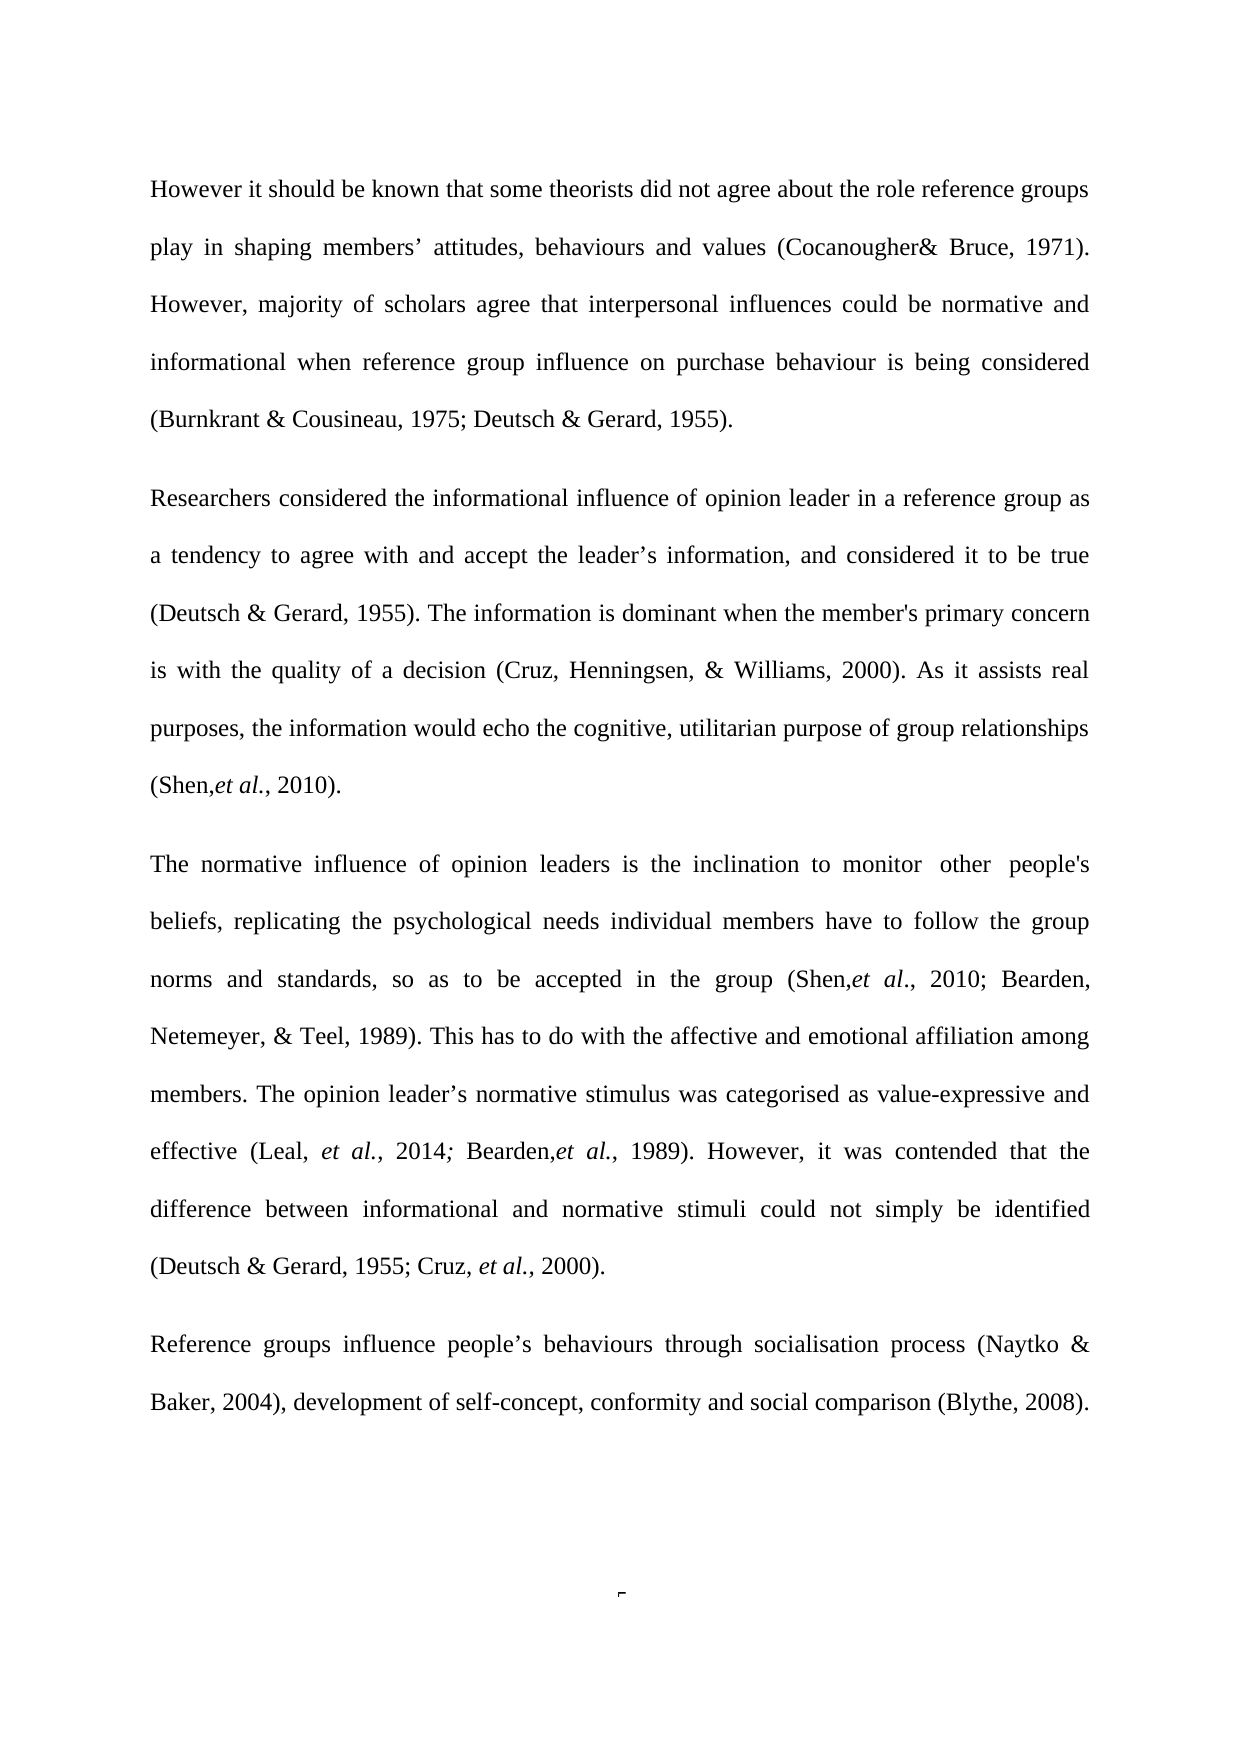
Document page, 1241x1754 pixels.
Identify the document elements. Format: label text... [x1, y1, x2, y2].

text However it should be known that some theorists did not agree about the role reference groups play in shaping members’ attitudes, behaviours and values (Cocanougher& Bruce, 1971). However, majority of scholars agree that interpersonal influences could be normative and informational when reference group influence on purchase behaviour is being considered (Burnkrant & Cousineau, 1975; Deutsch & Gerard, 1955). [150, 174, 1091, 433]
text Reference groups influence people’s behaviours through socialisation process (Naytko & Baker, 2004), development of self-concept, conformity and social comparison (Blythe, 2008). [150, 1329, 1091, 1416]
text Researchers considered the informational influence of opinion leader in a reference group as a tendency to agree with and accept the leader’s information, and considered it to be true (Deutsch & Gerard, 1955). The information is dominant when the member's primary concern is with the quality of a decision (Cruz, Henningsen, & Williams, 2000). As it assists real purposes, the information would echo the cognitive, utilitarian purpose of group relationships (Shen,et al., 2010). [150, 483, 1091, 799]
text The normative influence of opinion leaders is the inclination to monitor other people's beliefs, replicating the psychological needs individual members have to follow the group norms and standards, so as to be accepted in the group (Shen,et al., 2010; Bearden, Netemeyer, & Teel, 1989). This has to do with the affective and emotional affiliation among members. The opinion leader’s normative stimulus was categorised as value-expressive and effective (Leal, et al., 2014; Bearden,et al., 1989). However, it was contended that the difference between informational and normative stimuli could not simply be identified (Deutsch & Gerard, 1955; Cruz, et al., 2000). [150, 849, 1091, 1280]
